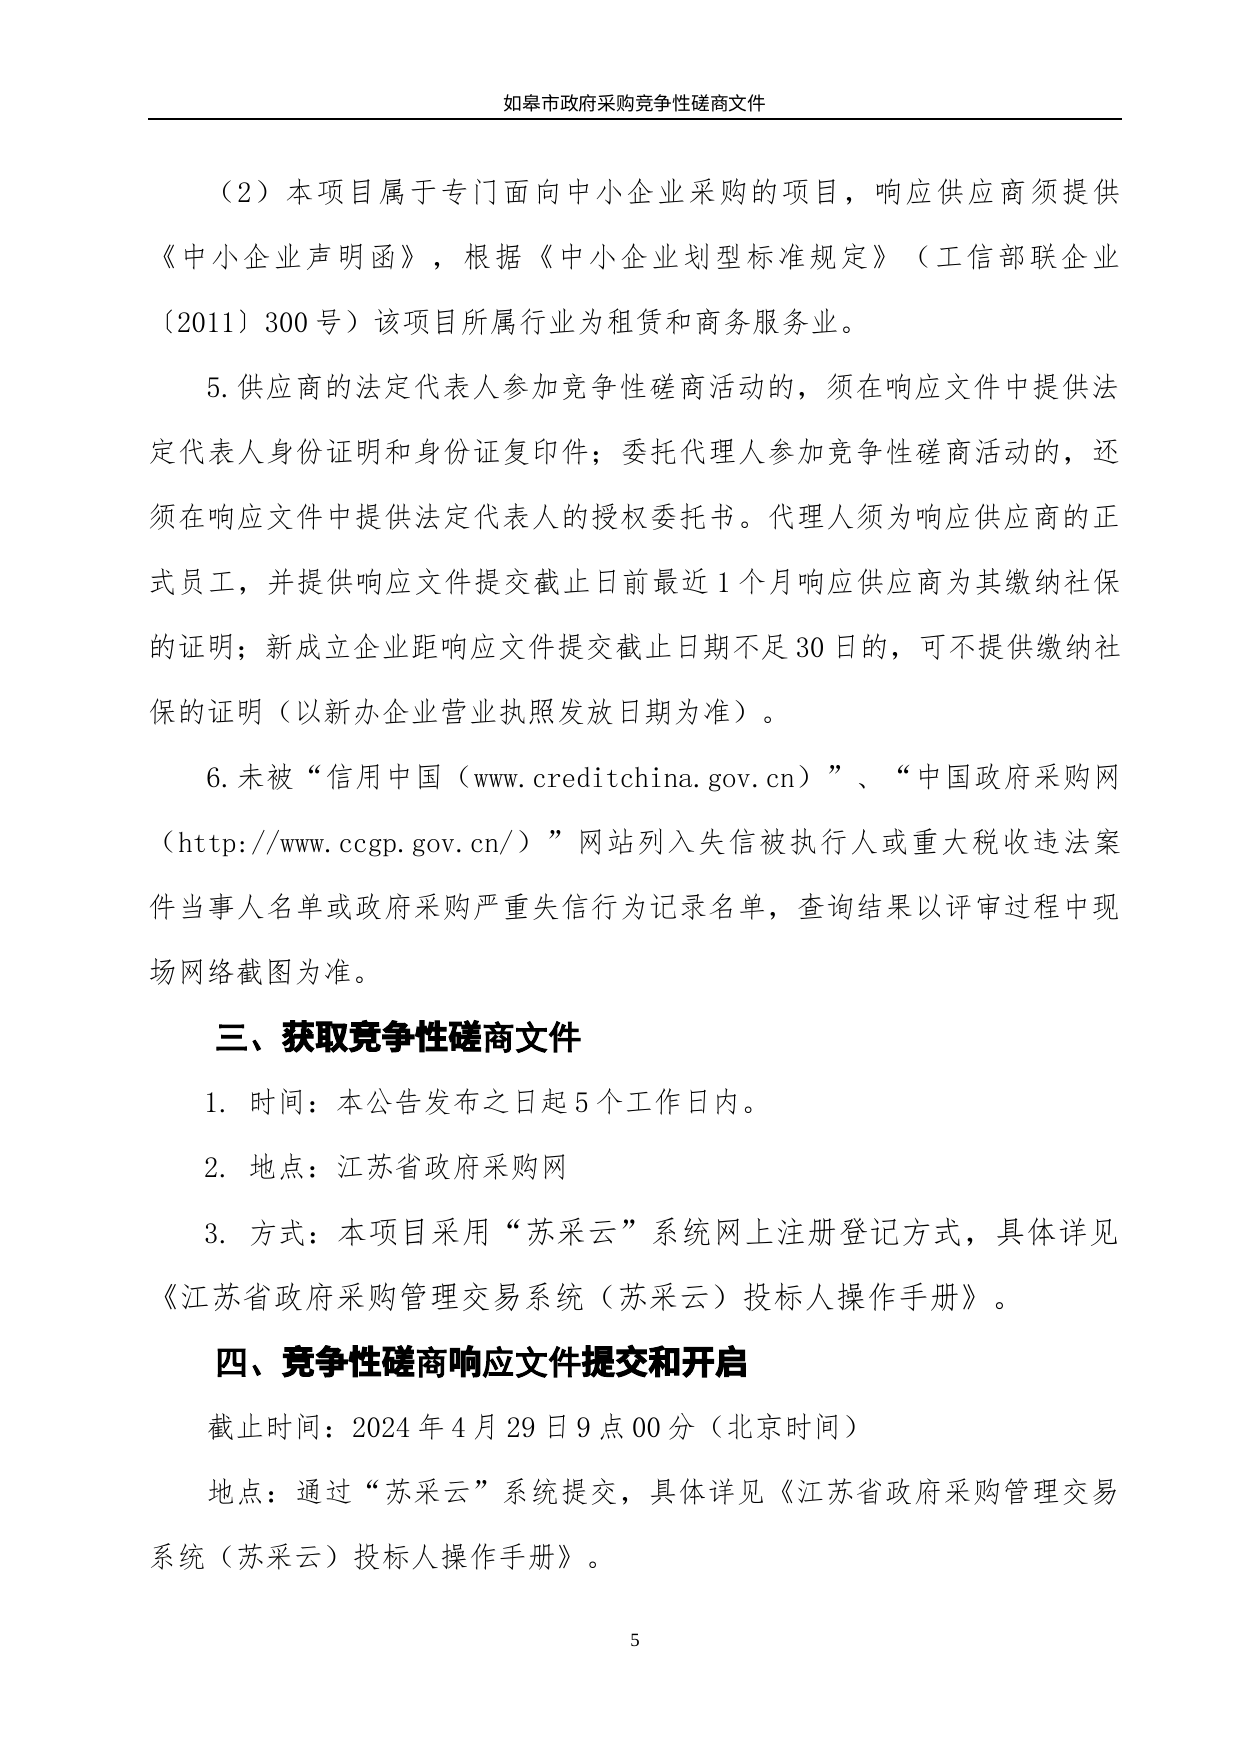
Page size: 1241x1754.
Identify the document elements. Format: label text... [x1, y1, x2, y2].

text 截止时间：2024年4月29日9点00分（北京时间） [148, 1392, 1122, 1457]
text 1. 时间：本公告发布之日起5个工作日内。 [148, 1067, 1122, 1132]
subtitle 四、竞争性磋商响应文件提交和开启 [148, 1327, 1122, 1392]
text 5.供应商的法定代表人参加竞争性磋商活动的，须在响应文件中提供法定代表人身份证明和身份证复印件；委托代理人参加竞争性磋商活动的，还须在响应文件中提供法定代表人的授权委托书。代理人须为响应供应商的正式员工，并提供响应文件提交截止日前最近1个月响应供应商为其缴纳社保的证明；新成立企业距响应文件提交截止日期不足30日的，可不提供缴纳社保的证明（以新办企业营业执照发放日期为准）。 [148, 352, 1122, 742]
text 6.未被“信用中国（www.creditchina.gov.cn）”、“中国政府采购网（http://www.ccgp.gov.cn/）”网站列入失信被执行人或重大税收违法案件当事人名单或政府采购严重失信行为记录名单，查询结果以评审过程中现场网络截图为准。 [148, 742, 1122, 1002]
text 3. 方式：本项目采用“苏采云”系统网上注册登记方式，具体详见《江苏省政府采购管理交易系统（苏采云）投标人操作手册》。 [148, 1197, 1122, 1327]
subtitle 三、获取竞争性磋商文件 [148, 1002, 1122, 1067]
text 地点：通过“苏采云”系统提交，具体详见《江苏省政府采购管理交易系统（苏采云）投标人操作手册》。 [148, 1457, 1122, 1587]
text 2. 地点：江苏省政府采购网 [148, 1132, 1122, 1197]
text （2）本项目属于专门面向中小企业采购的项目，响应供应商须提供《中小企业声明函》，根据《中小企业划型标准规定》（工信部联企业〔2011〕300号）该项目所属行业为租赁和商务服务业。 [148, 157, 1122, 352]
